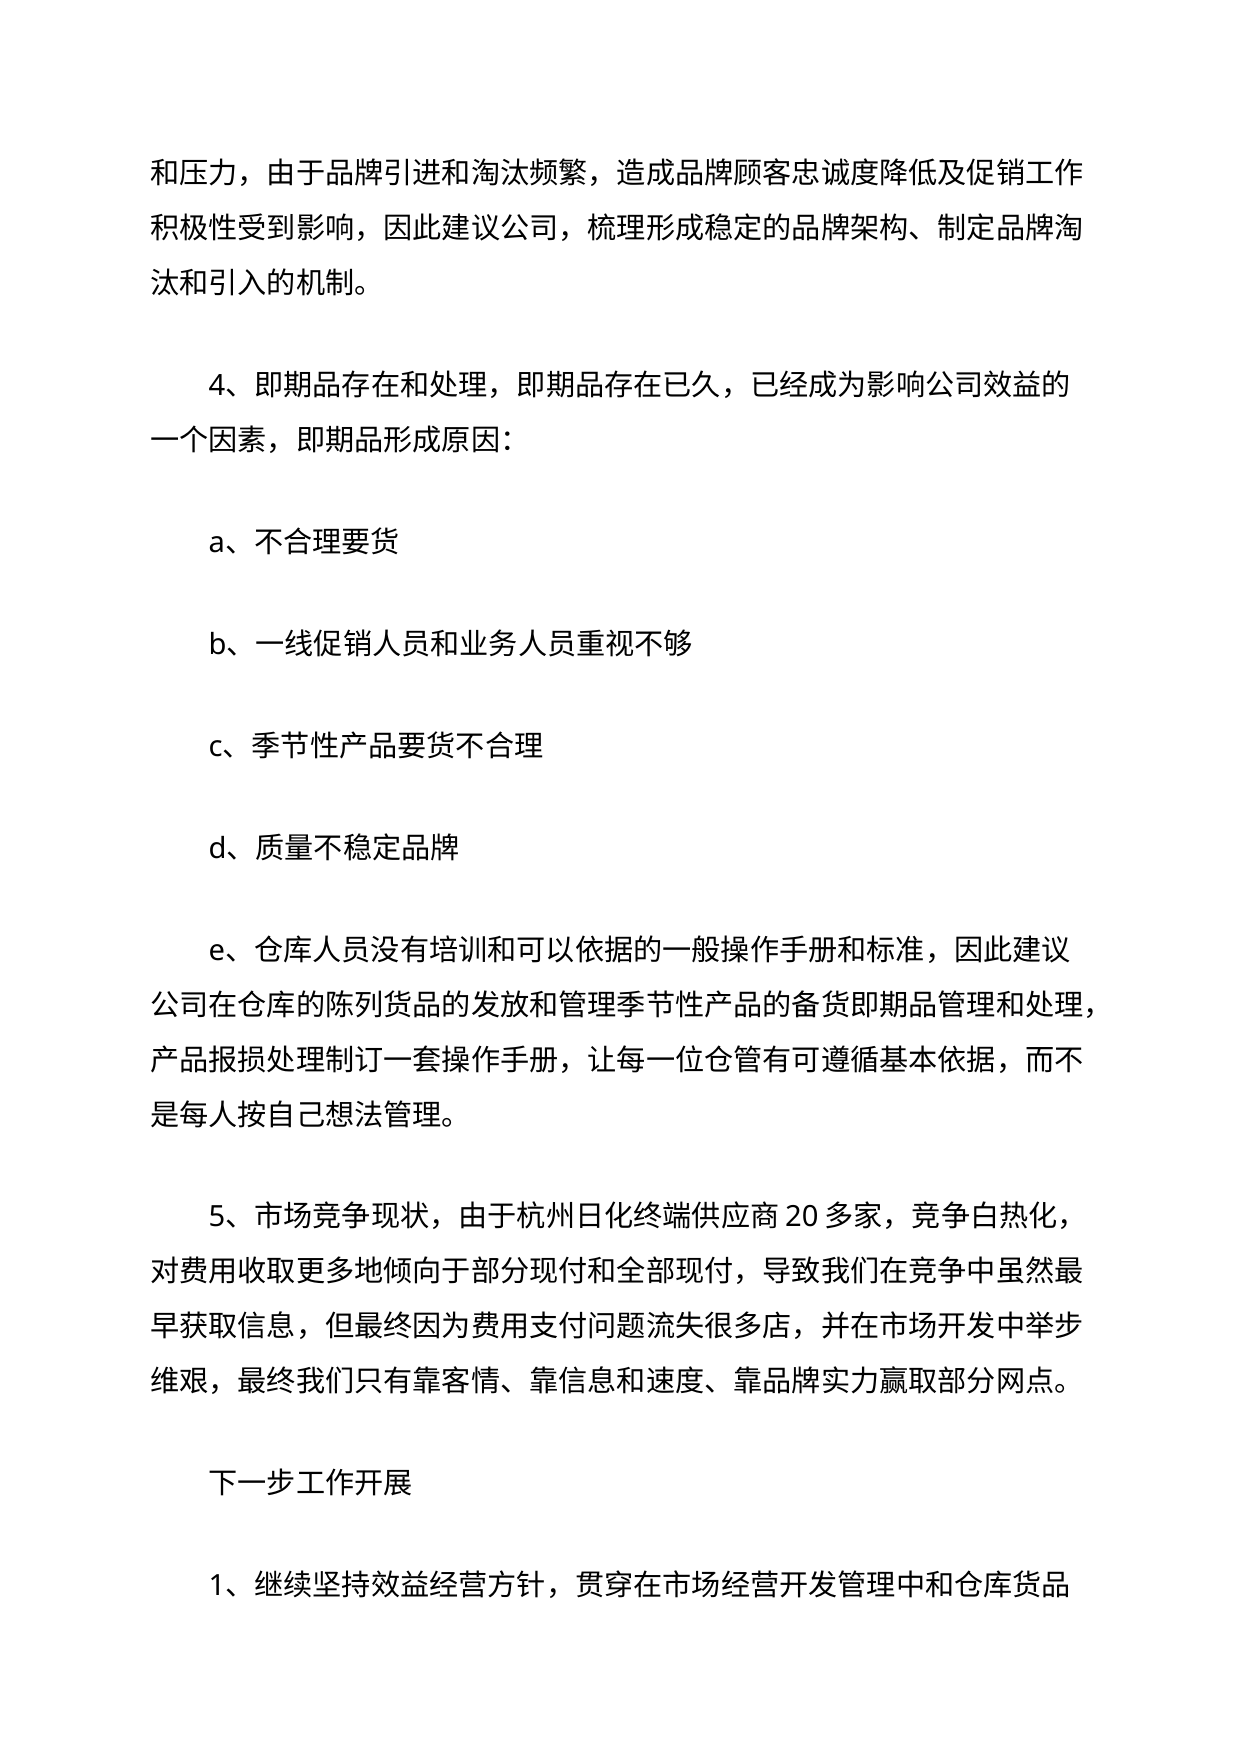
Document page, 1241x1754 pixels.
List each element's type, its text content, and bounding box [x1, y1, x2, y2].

text c、季节性产品要货不合理 [150, 722, 1090, 765]
text d、质量不稳定品牌 [150, 824, 1090, 867]
text 4、即期品存在和处理，即期品存在已久，已经成为影响公司效益的一个因素，即期品形成原因： [150, 362, 1090, 459]
text b、一线促销人员和业务人员重视不够 [150, 620, 1090, 663]
text 5、市场竞争现状，由于杭州日化终端供应商20多家，竞争白热化，对费用收取更多地倾向于部分现付和全部现付，导致我们在竞争中虽然最早获取信息，但最终因为费用支付问题流失很多店，并在市场开发中举步维艰，最终我们只有靠客情、靠信息和速度、靠品牌实力赢取部分网点。 [150, 1193, 1090, 1400]
text 下一步工作开展 [150, 1459, 1090, 1502]
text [150, 150, 1090, 302]
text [150, 1561, 1090, 1603]
text a、不合理要货 [150, 518, 1090, 561]
text e、仓库人员没有培训和可以依据的一般操作手册和标准，因此建议公司在仓库的陈列货品的发放和管理季节性产品的备货即期品管理和处理，产品报损处理制订一套操作手册，让每一位仓管有可遵循基本依据，而不是每人按自己想法管理。 [150, 926, 1090, 1133]
